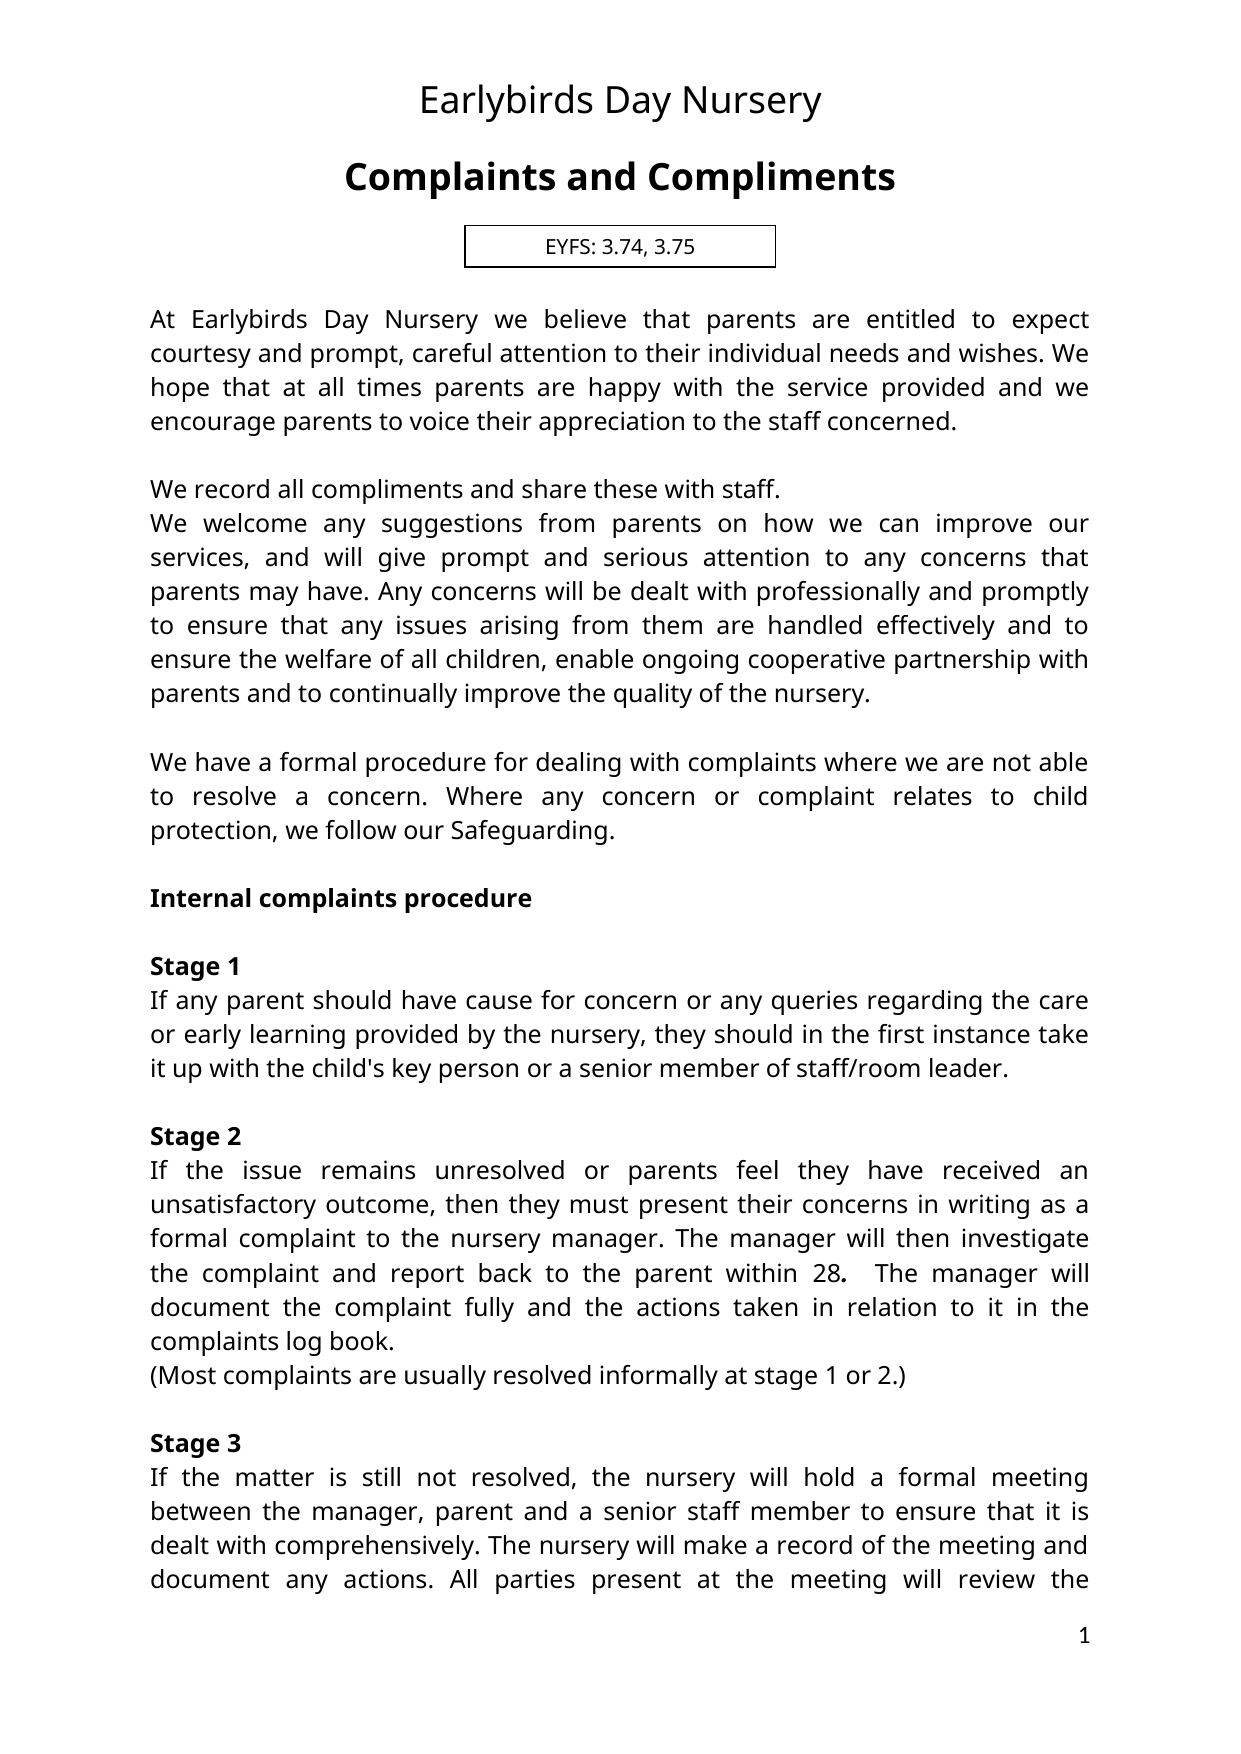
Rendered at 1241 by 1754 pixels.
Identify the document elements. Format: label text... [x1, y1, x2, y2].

table_header EYFS: 3.74, 3.75 [466, 226, 775, 266]
text Internal complaints procedure [150, 881, 1090, 914]
text We record all compliments and share these with staff. [150, 472, 1090, 506]
text (Most complaints are usually resolved informally at stage 1 or 2.) [150, 1357, 1090, 1391]
text If any parent should have cause for concern or any queries regarding the care or early learning provided by the nursery, they should in the first instance take it up with the child's key person or a senior member of staff/room leader. [150, 983, 1090, 1085]
text Stage 3 [150, 1426, 1090, 1459]
text We have a formal procedure for dealing with complaints where we are not able to resolve a concern. Where any concern or complaint relates to child protection, we follow our Safeguarding. [150, 744, 1090, 846]
text Stage 1 [150, 949, 1090, 983]
text If the issue remains unresolved or parents feel they have received an unsatisfactory outcome, then they must present their concerns in writing as a formal complaint to the nursery manager. The manager will then investigate the complaint and report back to the parent within 28. The manager will document the complaint fully and the actions taken in relation to it in the complaints log book. [150, 1153, 1090, 1357]
text We welcome any suggestions from parents on how we can improve our services, and will give prompt and serious attention to any concerns that parents may have. Any concerns will be dealt with professionally and promptly to ensure that any issues arising from them are handled effectively and to ensure the welfare of all children, enable ongoing cooperative partnership with parents and to continually improve the quality of the nursery. [150, 506, 1090, 710]
text Stage 2 [150, 1119, 1090, 1153]
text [150, 1459, 1090, 1596]
text Complaints and Compliments [150, 150, 1090, 201]
text At Earlybirds Day Nursery we believe that parents are entitled to expect courtesy and prompt, careful attention to their individual needs and wishes. We hope that at all times parents are happy with the service provided and we encourage parents to voice their appreciation to the staff concerned. [150, 301, 1090, 438]
